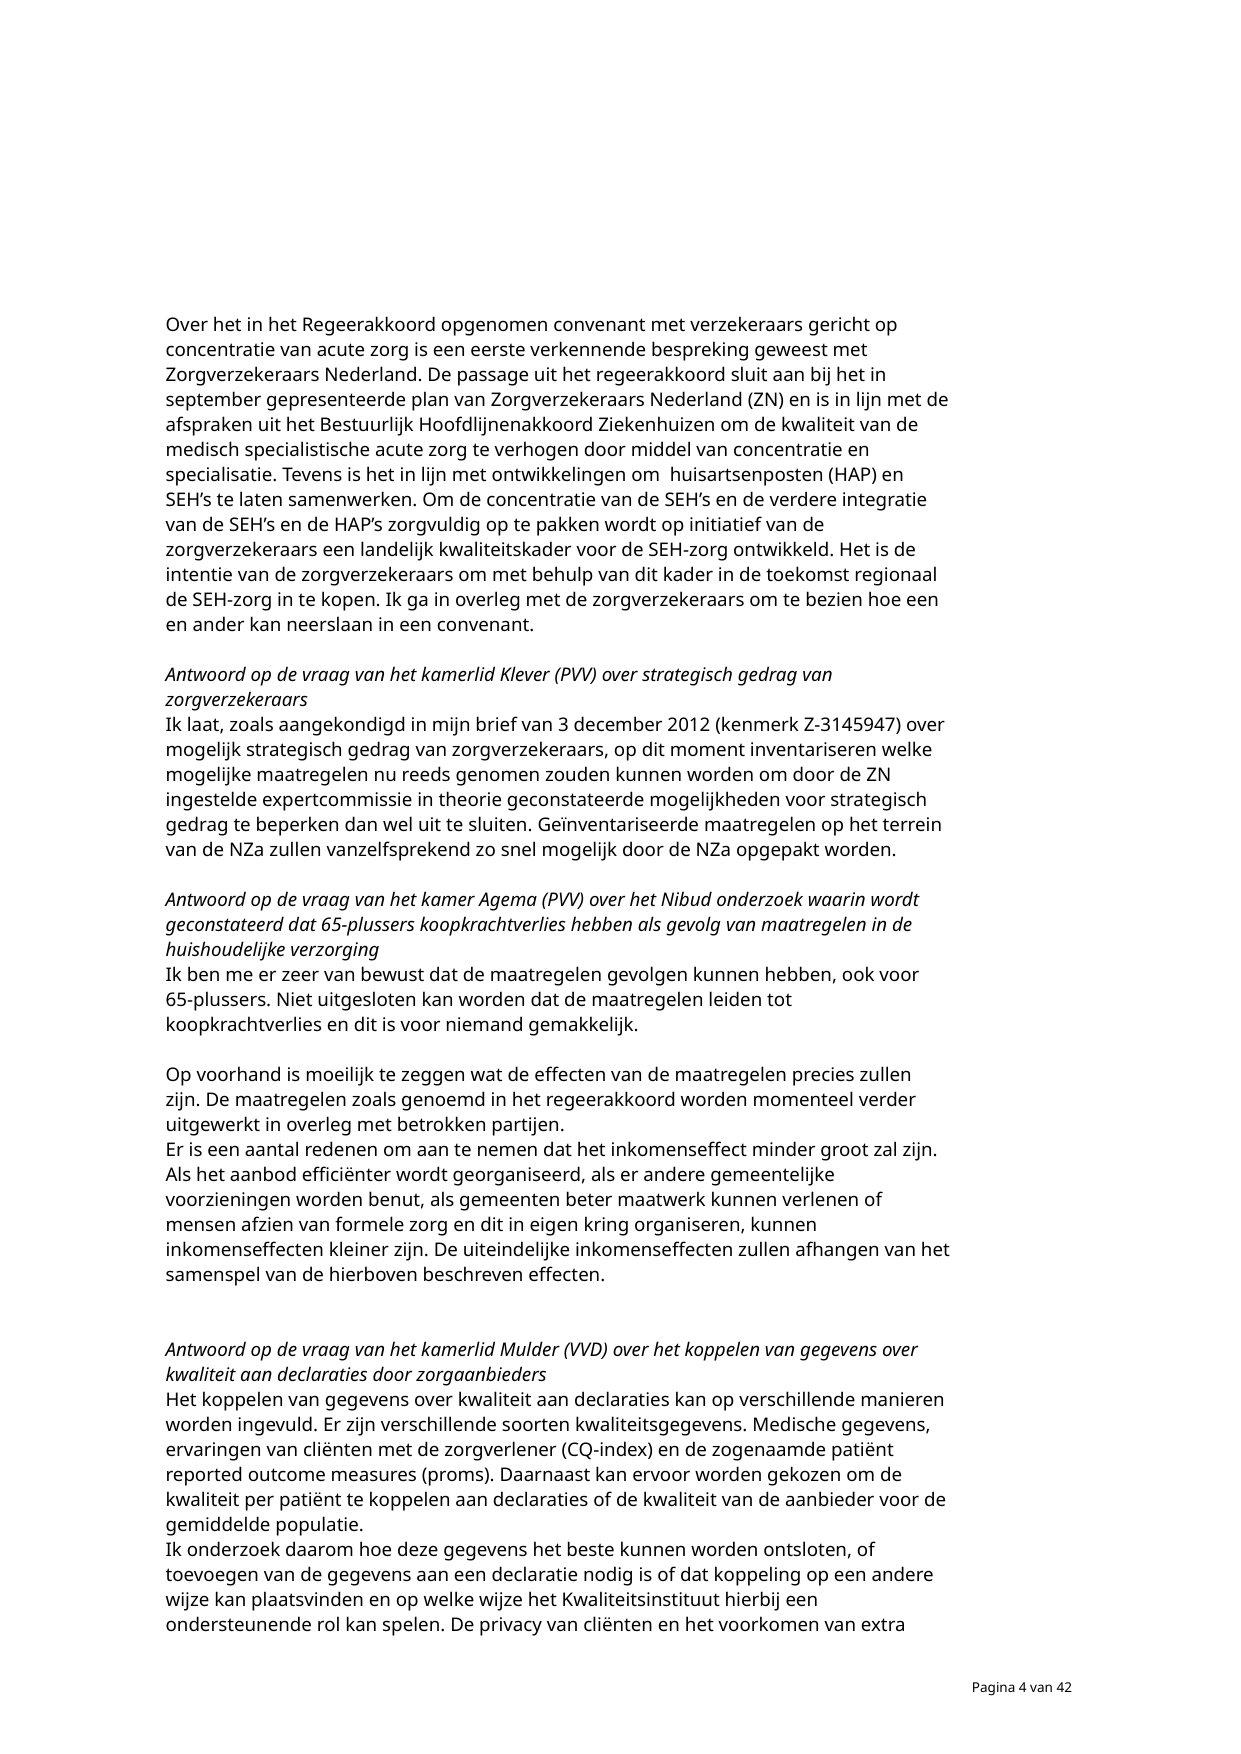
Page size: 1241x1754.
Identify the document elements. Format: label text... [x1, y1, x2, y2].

text Het koppelen van gegevens over kwaliteit aan declaraties kan op verschillende manieren worden ingevuld. Er zijn verschillende soorten kwaliteitsgegevens. Medische gegevens, ervaringen van cliënten met de zorgverlener (CQ-index) en de zogenaamde patiënt reported outcome measures (proms). Daarnaast kan ervoor worden gekozen om de kwaliteit per patiënt te koppelen aan declaraties of de kwaliteit van de aanbieder voor de gemiddelde populatie. [165, 1386, 951, 1536]
text Over het in het Regeerakkoord opgenomen convenant met verzekeraars gericht op concentratie van acute zorg is een eerste verkennende bespreking geweest met Zorgverzekeraars Nederland. De passage uit het regeerakkoord sluit aan bij het in september gepresenteerde plan van Zorgverzekeraars Nederland (ZN) en is in lijn met de afspraken uit het Bestuurlijk Hoofdlijnenakkoord Ziekenhuizen om de kwaliteit van de medisch specialistische acute zorg te verhogen door middel van concentratie en specialisatie. Tevens is het in lijn met ontwikkelingen om huisartsenposten (HAP) en SEH’s te laten samenwerken. Om de concentratie van de SEH’s en de verdere integratie van de SEH’s en de HAP’s zorgvuldig op te pakken wordt op initiatief van de zorgverzekeraars een landelijk kwaliteitskader voor de SEH-zorg ontwikkeld. Het is de intentie van de zorgverzekeraars om met behulp van dit kader in de toekomst regionaal de SEH-zorg in te kopen. Ik ga in overleg met de zorgverzekeraars om te bezien hoe een en ander kan neerslaan in een convenant. [165, 311, 951, 636]
text Antwoord op de vraag van het kamerlid Mulder (VVD) over het koppelen van gegevens over kwaliteit aan declaraties door zorgaanbieders [165, 1336, 951, 1386]
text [165, 1536, 951, 1636]
text Antwoord op de vraag van het kamerlid Klever (PVV) over strategisch gedrag van zorgverzekeraars [165, 661, 951, 711]
text Op voorhand is moeilijk te zeggen wat de effecten van de maatregelen precies zullen zijn. De maatregelen zoals genoemd in het regeerakkoord worden momenteel verder uitgewerkt in overleg met betrokken partijen. [165, 1061, 951, 1136]
text Ik ben me er zeer van bewust dat de maatregelen gevolgen kunnen hebben, ook voor 65-plussers. Niet uitgesloten kan worden dat de maatregelen leiden tot koopkrachtverlies en dit is voor niemand gemakkelijk. [165, 961, 951, 1036]
text Antwoord op de vraag van het kamer Agema (PVV) over het Nibud onderzoek waarin wordt geconstateerd dat 65-plussers koopkrachtverlies hebben als gevolg van maatregelen in de huishoudelijke verzorging [165, 886, 951, 961]
text Er is een aantal redenen om aan te nemen dat het inkomenseffect minder groot zal zijn. Als het aanbod efficiënter wordt georganiseerd, als er andere gemeentelijke voorzieningen worden benut, als gemeenten beter maatwerk kunnen verlenen of mensen afzien van formele zorg en dit in eigen kring organiseren, kunnen inkomenseffecten kleiner zijn. De uiteindelijke inkomenseffecten zullen afhangen van het samenspel van de hierboven beschreven effecten. [165, 1136, 951, 1286]
text Ik laat, zoals aangekondigd in mijn brief van 3 december 2012 (kenmerk Z-3145947) over mogelijk strategisch gedrag van zorgverzekeraars, op dit moment inventariseren welke mogelijke maatregelen nu reeds genomen zouden kunnen worden om door de ZN ingestelde expertcommissie in theorie geconstateerde mogelijkheden voor strategisch gedrag te beperken dan wel uit te sluiten. Geïnventariseerde maatregelen op het terrein van de NZa zullen vanzelfsprekend zo snel mogelijk door de NZa opgepakt worden. [165, 711, 951, 861]
